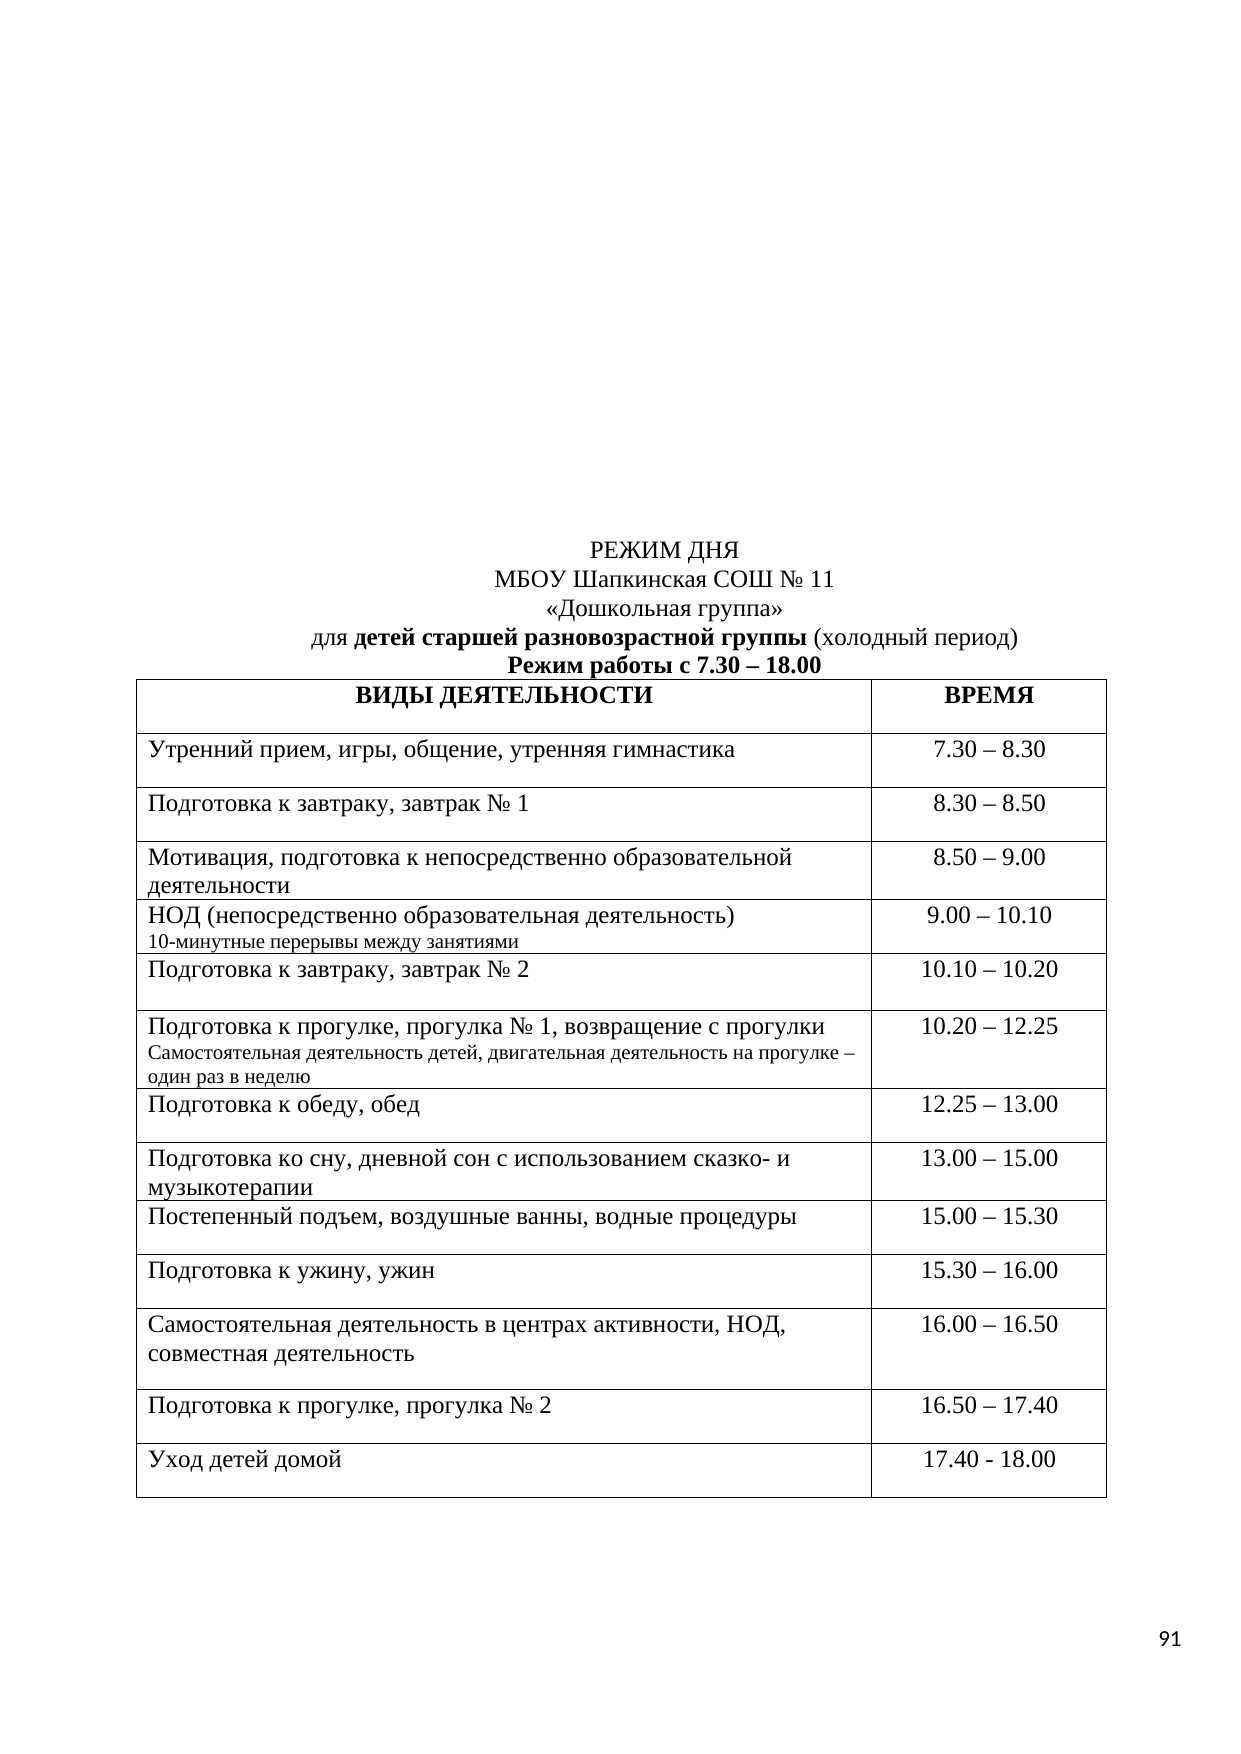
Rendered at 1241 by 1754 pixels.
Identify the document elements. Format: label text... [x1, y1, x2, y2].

table_cell Подготовка ко сну, дневной сон с использованием сказко- и музыкотерапии [137, 1143, 871, 1200]
table_cell Подготовка к обеду, обед [137, 1089, 871, 1142]
table_cell 7.30 – 8.30 [872, 734, 1106, 787]
table_cell 15.00 – 15.30 [872, 1201, 1106, 1254]
table_cell Подготовка к прогулке, прогулка № 2 [137, 1390, 871, 1443]
table_cell 16.50 – 17.40 [872, 1390, 1106, 1443]
text «Дошкольная группа» [148, 593, 1181, 622]
table_cell Подготовка к завтраку, завтрак № 2 [137, 954, 871, 1010]
table_cell Подготовка к завтраку, завтрак № 1 [137, 788, 871, 841]
table_cell Уход детей домой [137, 1444, 871, 1497]
table_cell Утренний прием, игры, общение, утренняя гимнастика [137, 734, 871, 787]
table_cell Подготовка к ужину, ужин [137, 1255, 871, 1308]
table_cell 17.40 - 18.00 [872, 1444, 1106, 1497]
table_header ВРЕМЯ [872, 680, 1106, 733]
text Режим работы с 7.30 – 18.00 [148, 650, 1181, 679]
table_cell 9.00 – 10.10 [872, 900, 1106, 953]
table_cell 12.25 – 13.00 [872, 1089, 1106, 1142]
table_cell Постепенный подъем, воздушные ванны, водные процедуры [137, 1201, 871, 1254]
table_cell 8.50 – 9.00 [872, 842, 1106, 899]
text РЕЖИМ ДНЯ [148, 535, 1181, 564]
table_cell Подготовка к прогулке, прогулка № 1, возвращение с прогулки Самостоятельная деятельность детей, двигательная деятельность на прогулке – один раз в неделю [137, 1011, 871, 1088]
table_cell 10.20 – 12.25 [872, 1011, 1106, 1088]
table_cell Самостоятельная деятельность в центрах активности, НОД, совместная деятельность [137, 1309, 871, 1389]
table_cell 10.10 – 10.20 [872, 954, 1106, 1010]
text для детей старшей разновозрастной группы (холодный период) [148, 622, 1181, 650]
table_header ВИДЫ ДЕЯТЕЛЬНОСТИ [137, 680, 871, 733]
text МБОУ Шапкинская СОШ № 11 [148, 564, 1181, 593]
table_cell 16.00 – 16.50 [872, 1309, 1106, 1389]
table_cell 15.30 – 16.00 [872, 1255, 1106, 1308]
table_cell Мотивация, подготовка к непосредственно образовательной деятельности [137, 842, 871, 899]
table_cell НОД (непосредственно образовательная деятельность) 10-минутные перерывы между занятиями [137, 900, 871, 953]
table_cell 8.30 – 8.50 [872, 788, 1106, 841]
table_cell 13.00 – 15.00 [872, 1143, 1106, 1200]
